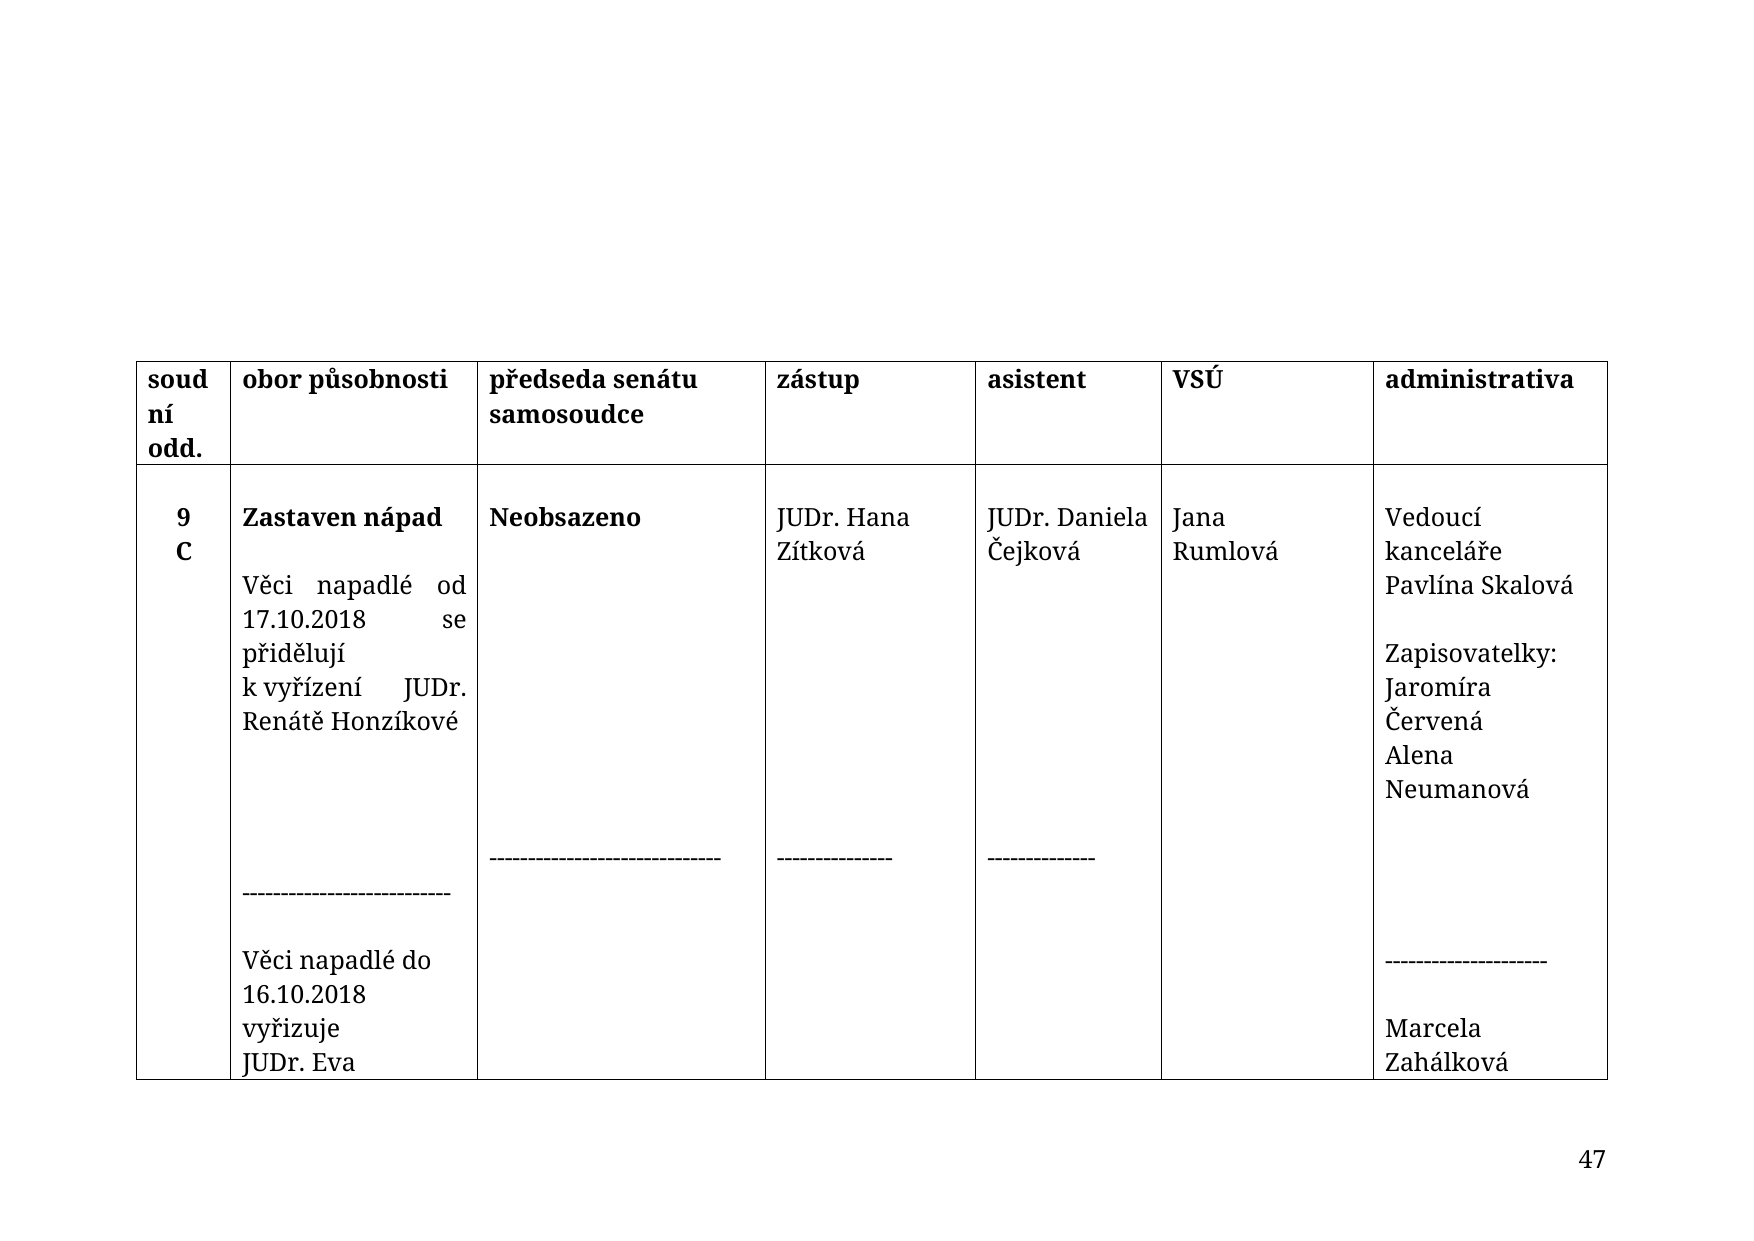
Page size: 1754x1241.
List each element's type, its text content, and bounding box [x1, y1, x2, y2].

table_header soudní odd. [137, 362, 230, 464]
table_cell Jana Rumlová [1162, 465, 1373, 1078]
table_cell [1374, 465, 1607, 1078]
table_header VSÚ [1162, 362, 1373, 464]
table_cell 9 C [137, 465, 230, 1078]
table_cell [766, 465, 975, 1078]
table_header obor působnosti [231, 362, 477, 464]
table_header administrativa [1374, 362, 1607, 464]
table_header předseda senátu samosoudce [478, 362, 765, 464]
table_header zástup [766, 362, 975, 464]
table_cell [976, 465, 1161, 1078]
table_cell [231, 465, 477, 1078]
table_header asistent [976, 362, 1161, 464]
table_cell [478, 465, 765, 1078]
